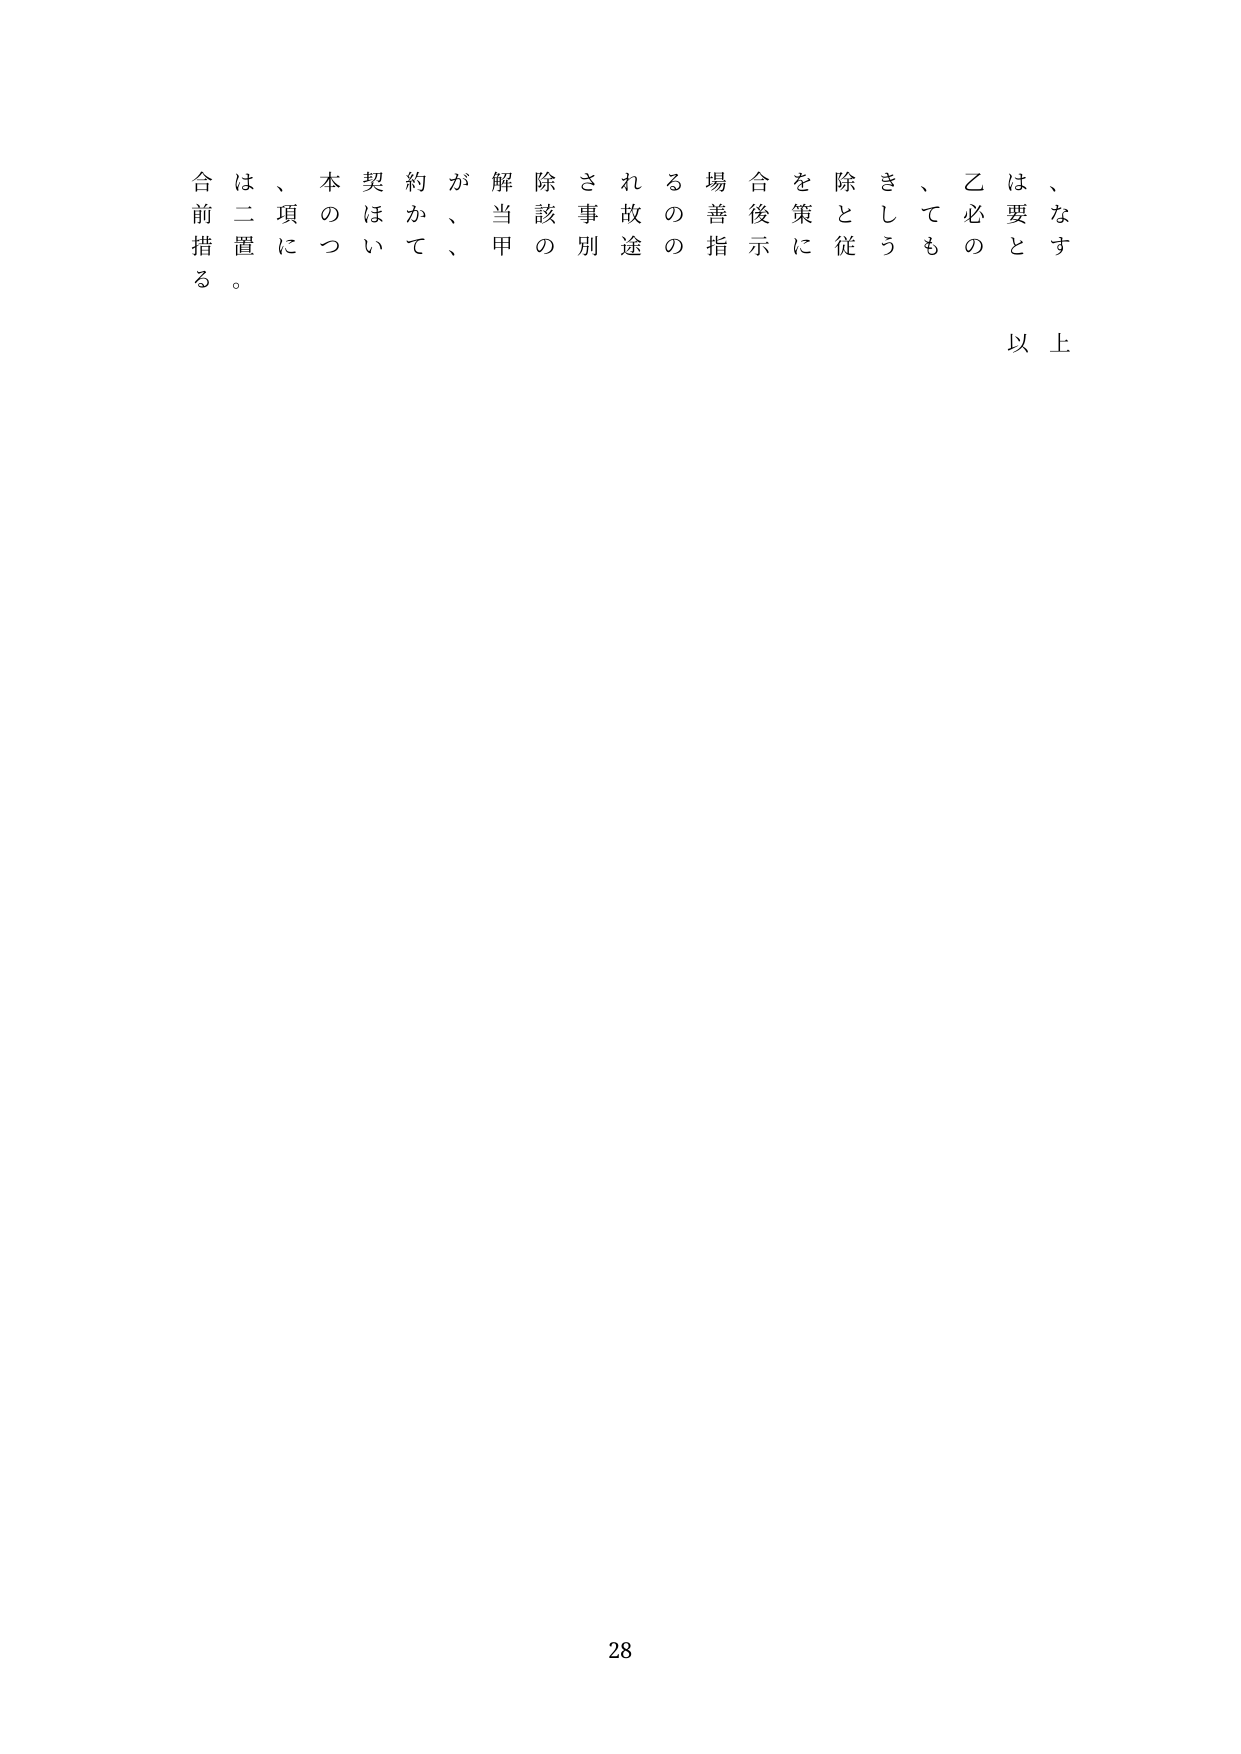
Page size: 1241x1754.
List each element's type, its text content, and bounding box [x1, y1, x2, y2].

text 以上 [149, 326, 1091, 359]
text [149, 164, 1091, 294]
